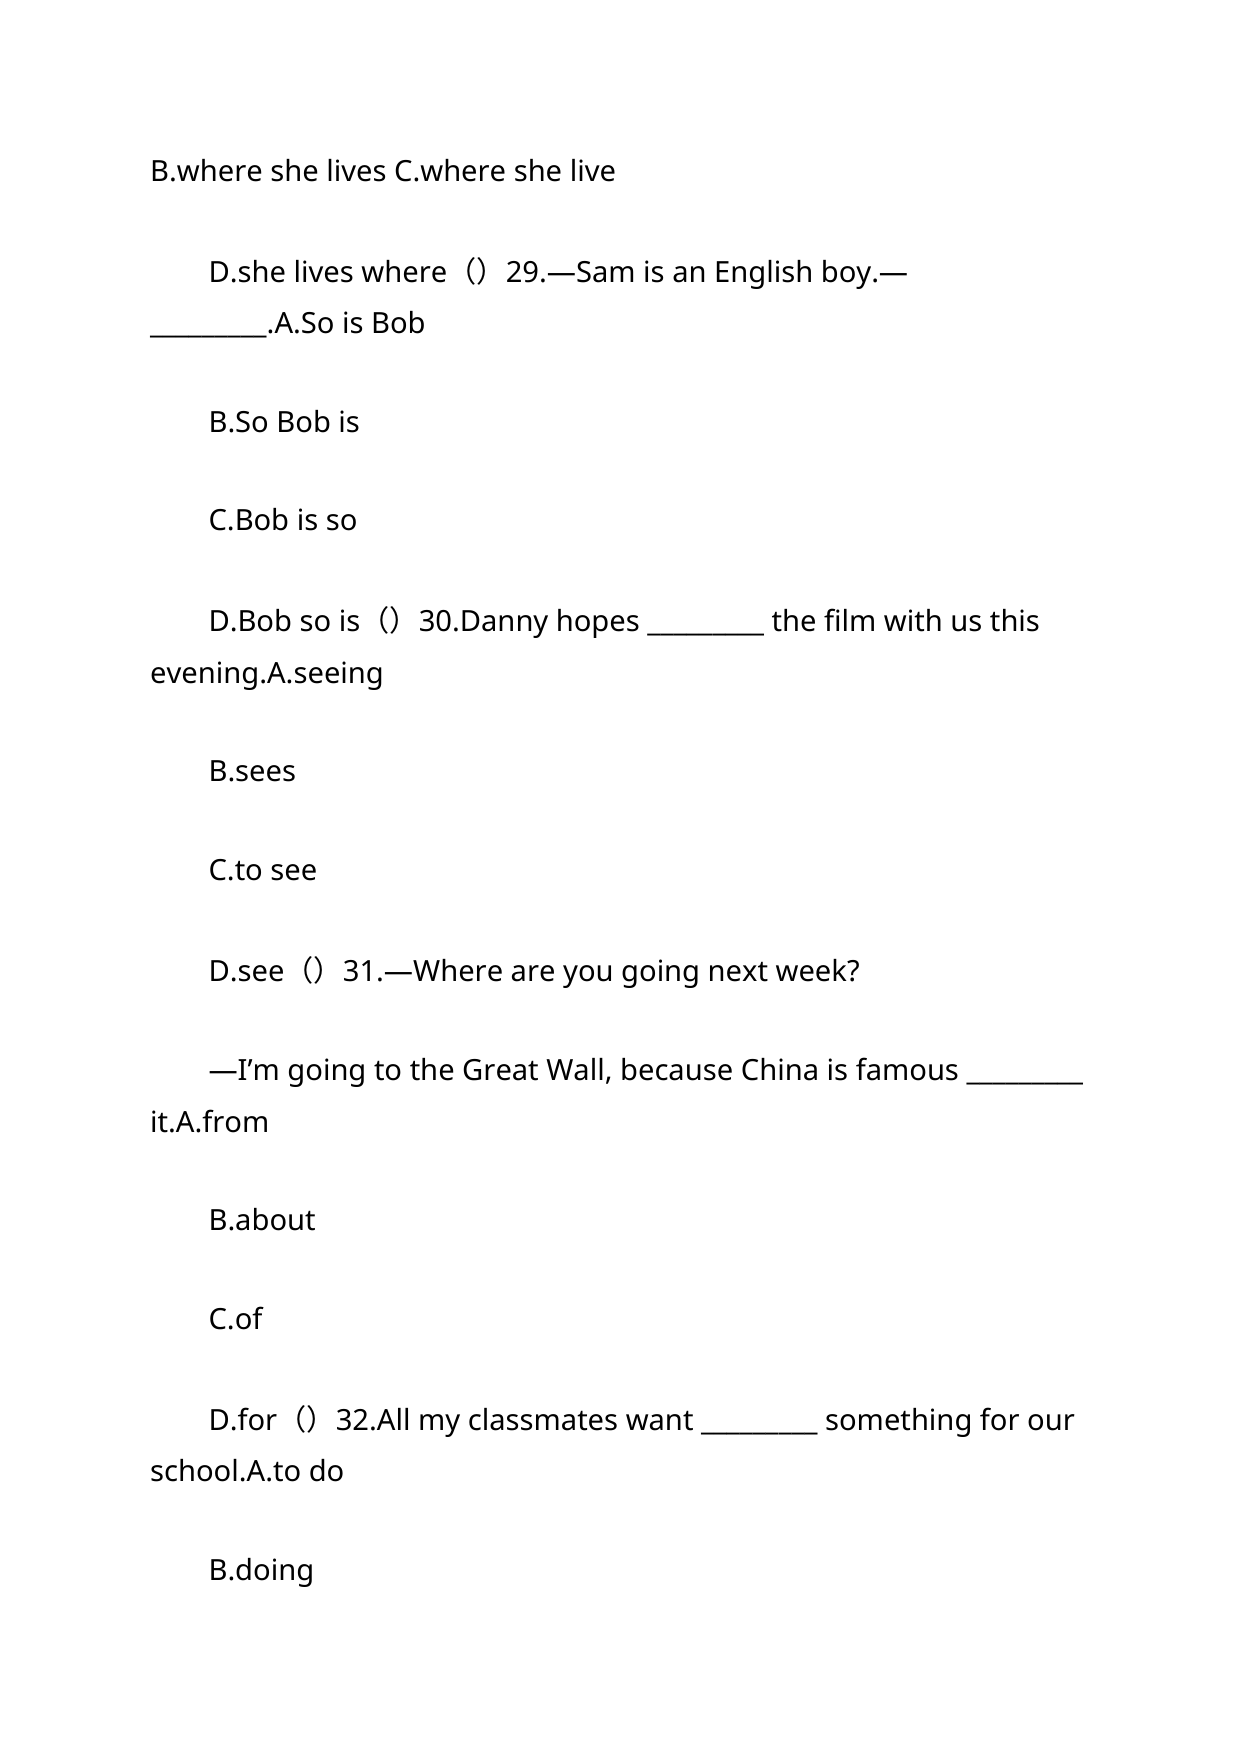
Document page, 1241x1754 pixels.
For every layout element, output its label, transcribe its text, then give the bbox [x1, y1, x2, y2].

text B.about [150, 1199, 1090, 1239]
text B.doing [150, 1549, 1090, 1589]
text D.she lives where（）29.—Sam is an English boy.—_________.A.So is Bob [150, 248, 1090, 342]
text D.for（）32.All my classmates want _________ something for our school.A.to do [150, 1396, 1090, 1490]
text D.Bob so is（）30.Danny hopes _________ the film with us this evening.A.seeing [150, 598, 1090, 692]
text C.Bob is so [150, 499, 1090, 539]
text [150, 150, 1090, 190]
text B.sees [150, 751, 1090, 790]
text —I’m going to the Great Wall, because China is famous _________ it.A.from [150, 1049, 1090, 1141]
text B.So Bob is [150, 401, 1090, 441]
text C.of [150, 1298, 1090, 1338]
text D.see（）31.—Where are you going next week? [150, 948, 1090, 990]
text C.to see [150, 849, 1090, 889]
